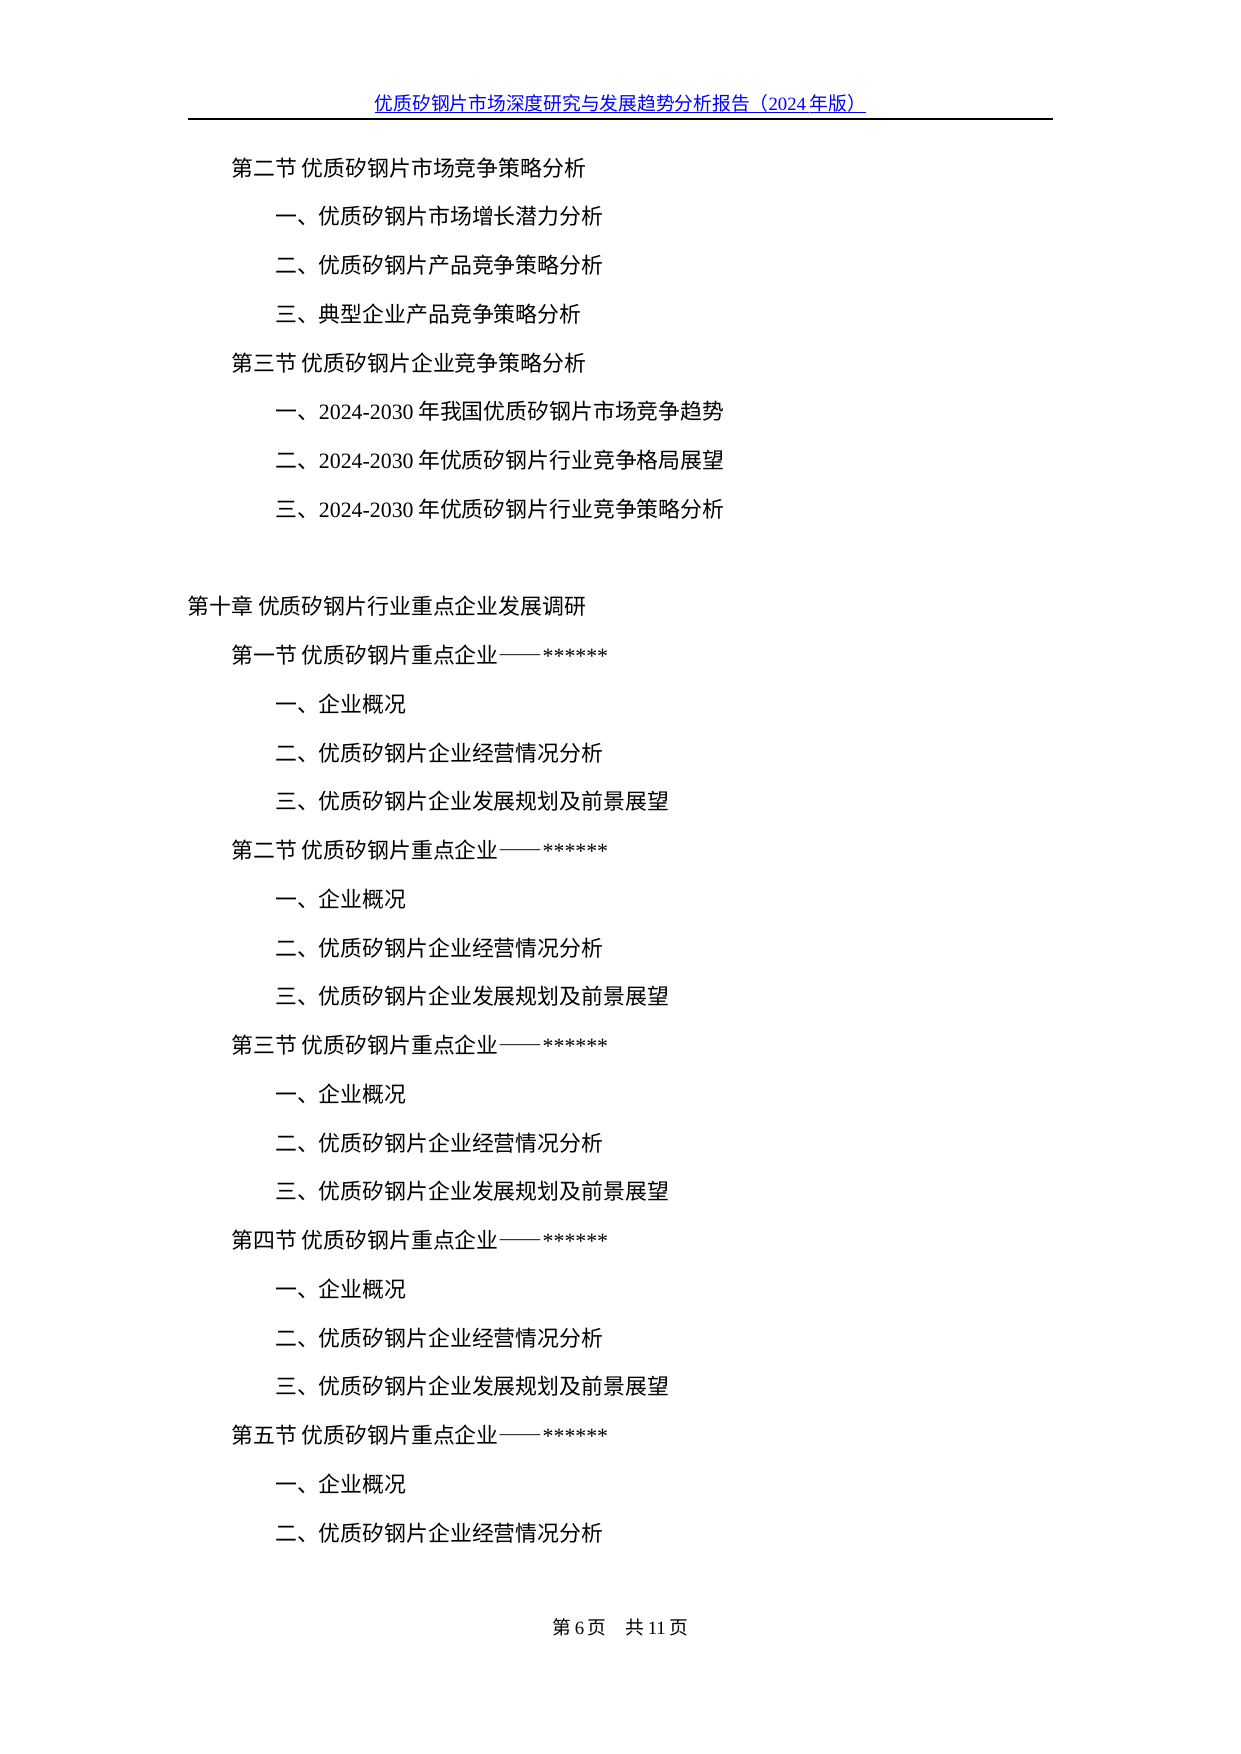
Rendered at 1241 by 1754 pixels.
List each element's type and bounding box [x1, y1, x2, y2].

text [187, 150, 1053, 1548]
